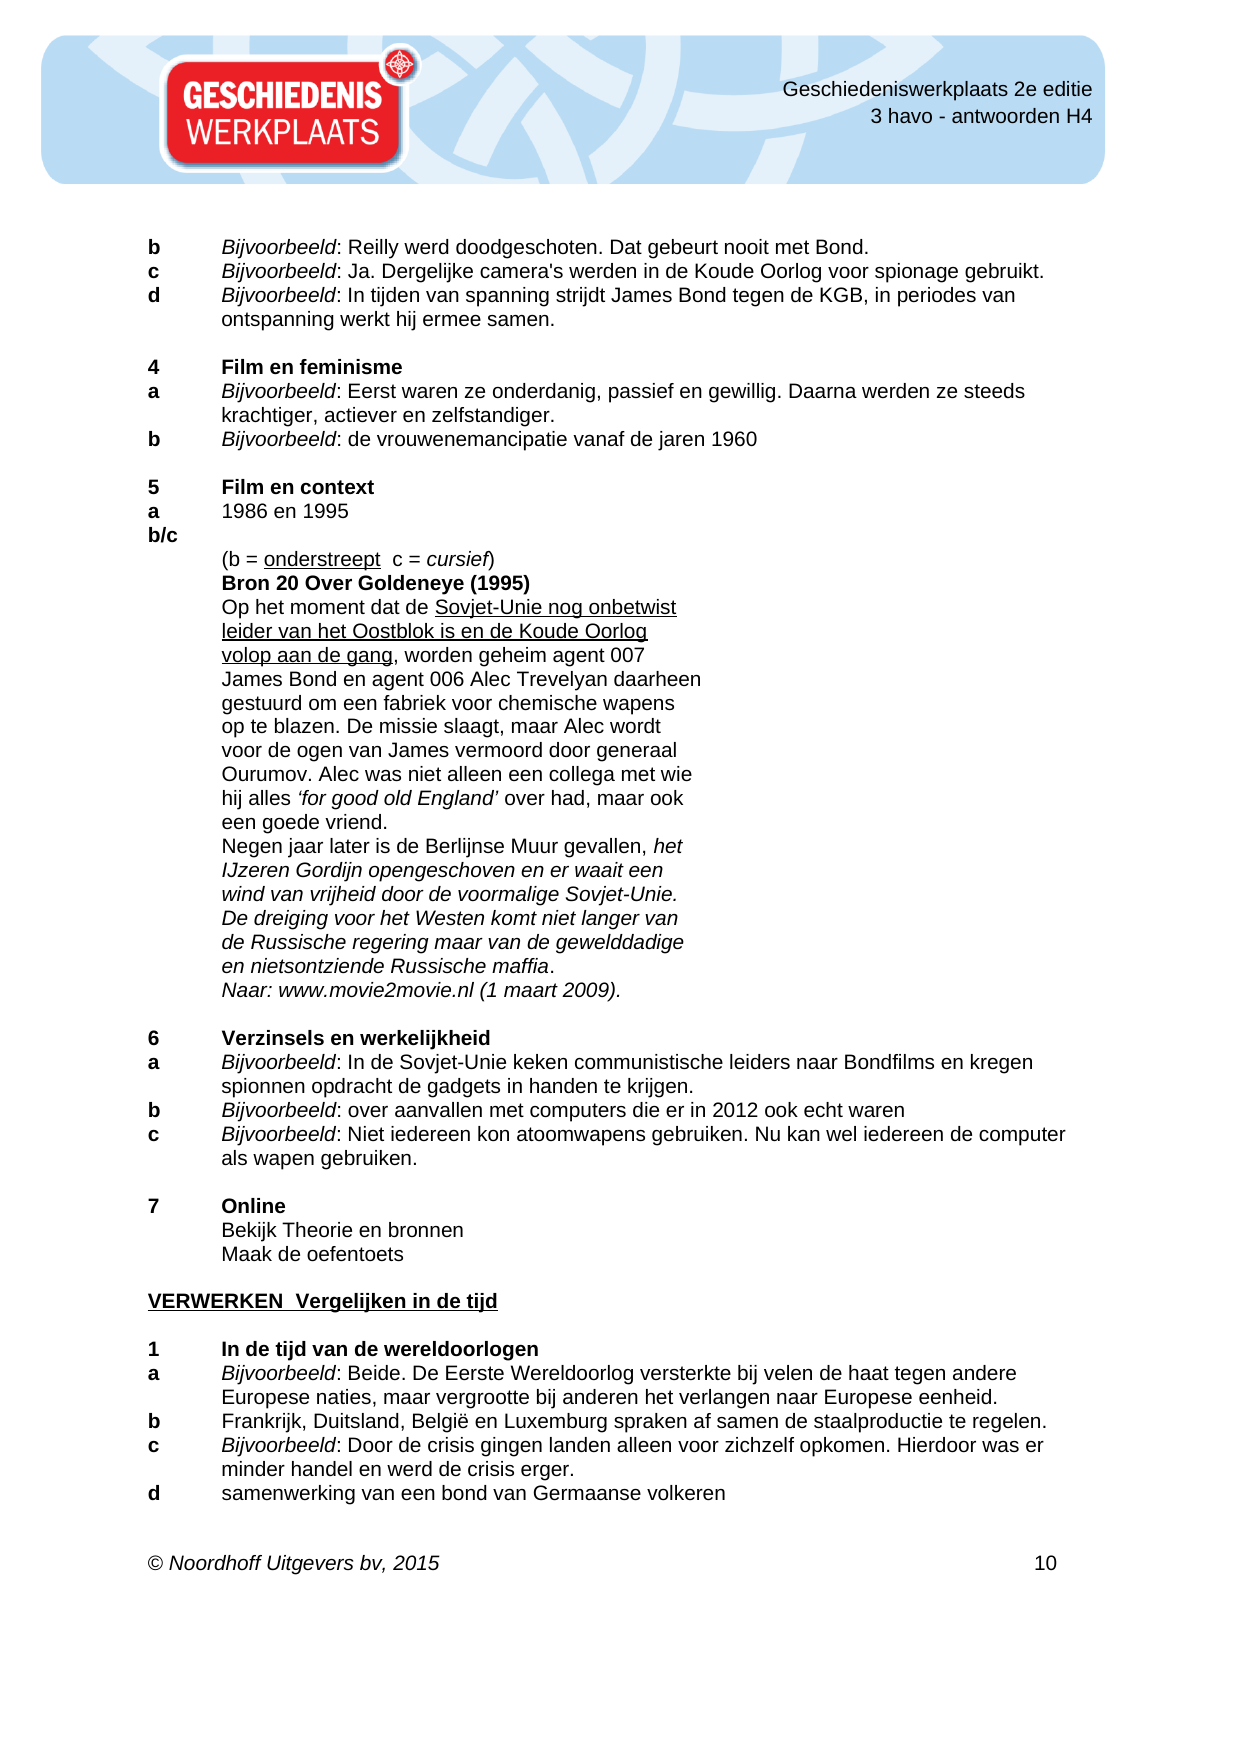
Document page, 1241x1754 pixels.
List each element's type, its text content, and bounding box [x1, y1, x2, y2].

text Naar: www.movie2movie.nl (1 maart 2009). [221, 978, 1093, 1002]
text James Bond en agent 006 Alec Trevelyan daarheen [221, 666, 1093, 690]
text c Bijvoorbeeld: Niet iedereen kon atoomwapens gebruiken. Nu kan wel iedereen de computer als wapen gebruiken. [148, 1122, 1093, 1169]
text voor de ogen van James vermoord door generaal [221, 738, 1093, 762]
text a Bijvoorbeeld: In de Sovjet-Unie keken communistische leiders naar Bondfilms en kregen spionnen opdracht de gadgets in handen te krijgen. [148, 1050, 1093, 1098]
text Maak de oefentoets [148, 1241, 1093, 1265]
text op te blazen. De missie slaagt, maar Alec wordt [221, 714, 1093, 738]
text b/c [148, 523, 1093, 547]
text de Russische regering maar van de gewelddadige [221, 930, 1093, 954]
text een goede vriend. [221, 810, 1093, 834]
text Bron 20 Over Goldeneye (1995) [221, 571, 1093, 594]
text d Bijvoorbeeld: In tijden van spanning strijdt James Bond tegen de KGB, in periodes van ontspanning werkt hij ermee samen. [148, 283, 1093, 331]
text a 1986 en 1995 [148, 499, 1093, 523]
text b Bijvoorbeeld: over aanvallen met computers die er in 2012 ook echt waren [148, 1098, 1093, 1122]
text 4 Film en feminisme [148, 355, 1093, 379]
text (b = onderstreept c = cursief) [221, 547, 1093, 571]
text b Bijvoorbeeld: Reilly werd doodgeschoten. Dat gebeurt nooit met Bond. [148, 235, 1093, 259]
text 7 Online [148, 1193, 1093, 1217]
text IJzeren Gordijn opengeschoven en er waait een [221, 858, 1093, 882]
text leider van het Oostblok is en de Koude Oorlog [221, 618, 1093, 642]
text VERWERKEN Vergelijken in de tijd [148, 1289, 1093, 1313]
text b Bijvoorbeeld: de vrouwenemancipatie vanaf de jaren 1960 [148, 427, 1093, 451]
text en nietsontziende Russische maffia. [221, 954, 1093, 978]
text hij alles ‘for good old England’ over had, maar ook [221, 786, 1093, 810]
text 6 Verzinsels en werkelijkheid [148, 1026, 1093, 1050]
text 5 Film en context [148, 475, 1093, 499]
text gestuurd om een fabriek voor chemische wapens [221, 690, 1093, 714]
text 1 In de tijd van de wereldoorlogen [148, 1337, 1093, 1361]
text volop aan de gang, worden geheim agent 007 [221, 642, 1093, 666]
text c Bijvoorbeeld: Door de crisis gingen landen alleen voor zichzelf opkomen. Hierdoor was er minder handel en werd de crisis erger. [148, 1433, 1093, 1481]
text Op het moment dat de Sovjet-Unie nog onbetwist [221, 594, 1093, 618]
text a Bijvoorbeeld: Beide. De Eerste Wereldoorlog versterkte bij velen de haat tegen andere Europese naties, maar vergrootte bij anderen het verlangen naar Europese eenheid. [148, 1361, 1093, 1409]
text d samenwerking van een bond van Germaanse volkeren [148, 1481, 1093, 1505]
text a Bijvoorbeeld: Eerst waren ze onderdanig, passief en gewillig. Daarna werden ze steeds krachtiger, actiever en zelfstandiger. [148, 379, 1093, 427]
text c Bijvoorbeeld: Ja. Dergelijke camera's werden in de Koude Oorlog voor spionage gebruikt. [148, 259, 1093, 283]
text Bekijk Theorie en bronnen [148, 1217, 1093, 1241]
text wind van vrijheid door de voormalige Sovjet-Unie. [221, 882, 1093, 906]
text Ourumov. Alec was niet alleen een collega met wie [221, 762, 1093, 786]
text De dreiging voor het Westen komt niet langer van [221, 906, 1093, 930]
text Negen jaar later is de Berlijnse Muur gevallen, het [221, 834, 1093, 858]
text b Frankrijk, Duitsland, België en Luxemburg spraken af samen de staalproductie te regelen. [148, 1409, 1093, 1433]
